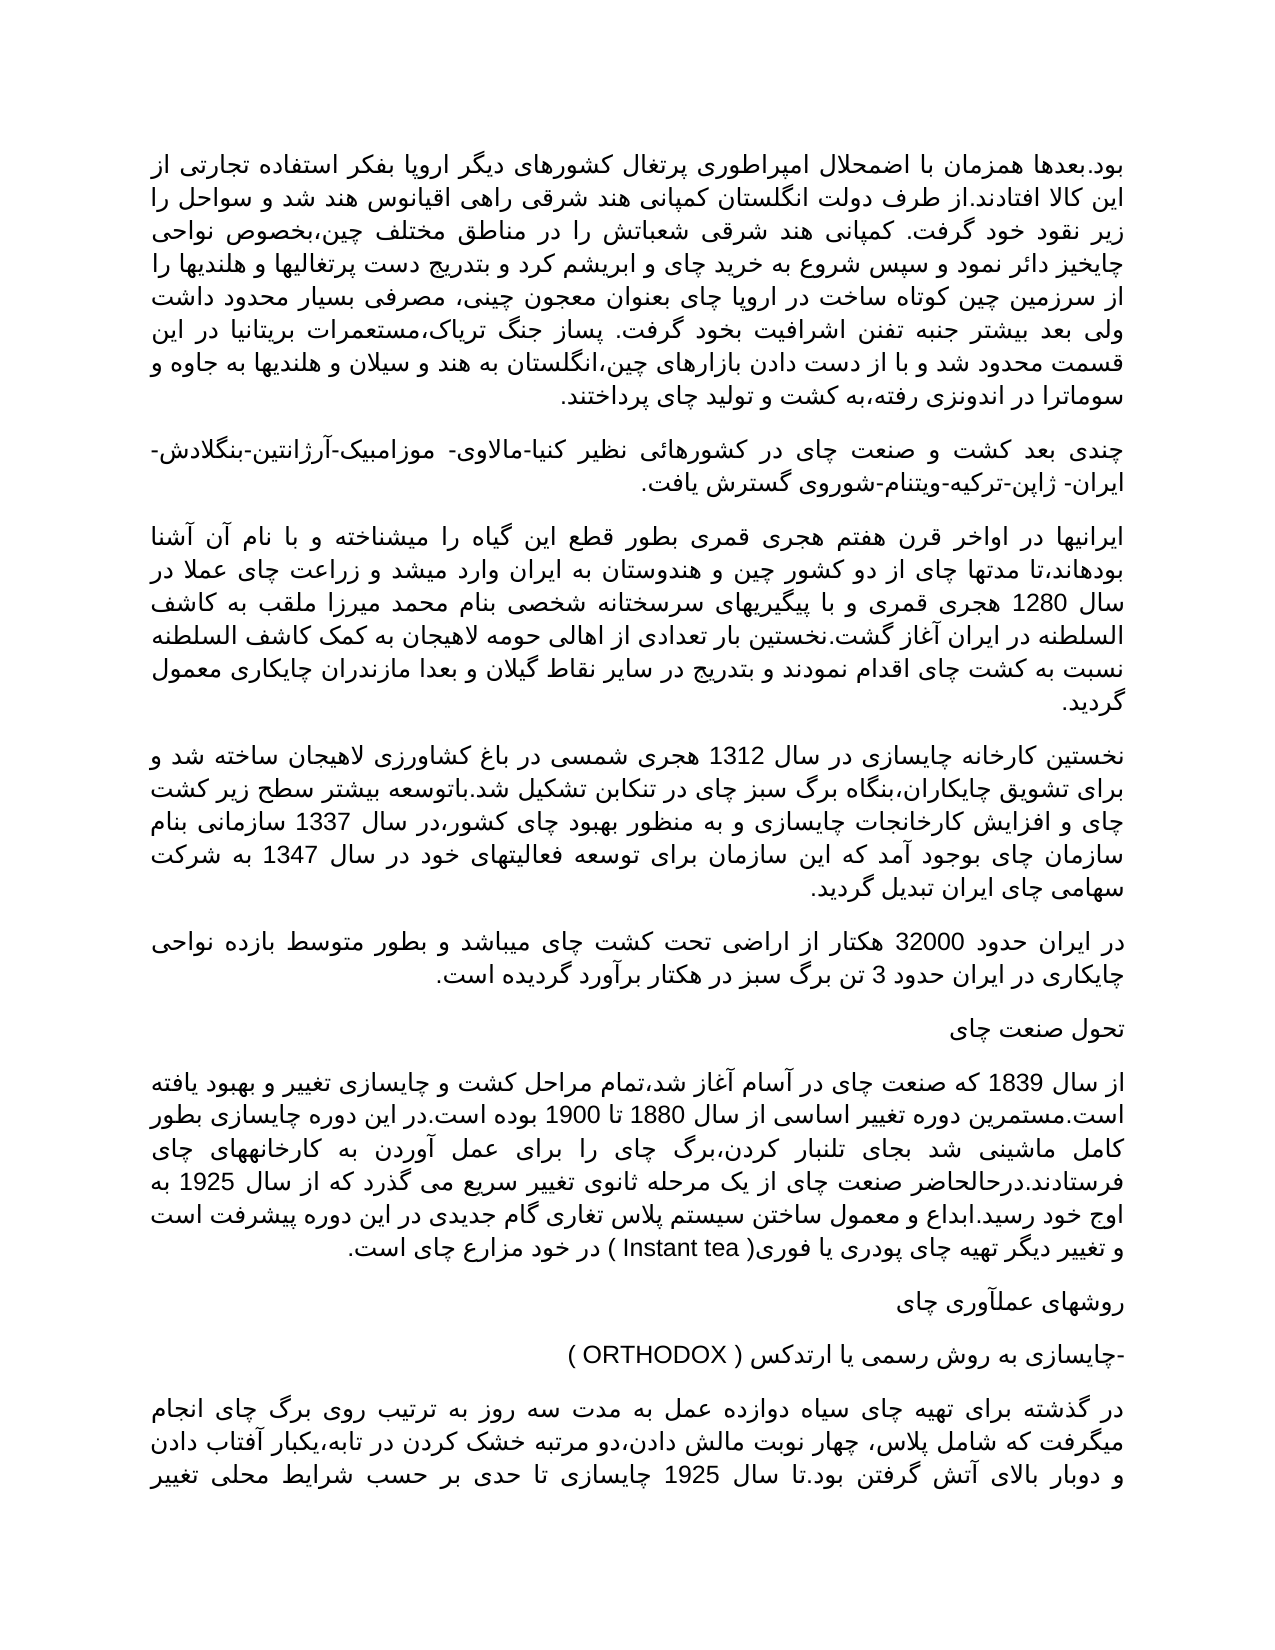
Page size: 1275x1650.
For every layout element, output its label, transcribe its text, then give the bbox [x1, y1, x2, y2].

text در ایران حدود 32000 هکتار از اراضی‏ تحت کشت چای می‏باشد و بطور متوسط بازده نواحی چایکاری در ایران حدود 3 تن برگ سبز در هکتار برآورد گردیده‏ است. [150, 927, 1125, 988]
text ایرانیها در اواخر قرن هفتم هجری‏ قمری بطور قطع این گیاه را می‏شناخته‏ و با نام آن آشنا بوده‏اند،تا مدتها چای از دو کشور چین و هندوستان به ایران وارد میشد و زراعت چای عملا در سال‏ 1280 هجری قمری و با پیگیریهای‏ سرسختانه شخصی بنام محمد میرزا ملقب به کاشف السلطنه در ایران‏ آغاز گشت.نخستین بار تعدادی از اهالی‏ حومه لاهیجان به کمک کاشف السلطنه‏ نسبت به کشت چای اقدام نمودند و بتدریج در سایر نقاط گیلان‏ و بعدا مازندران چای‏کاری معمول گردید. [150, 522, 1125, 716]
text نخستین کارخانه چای‏سازی در سال‏ 1312 هجری شمسی در باغ کشاورزی لاهیجان ساخته شد و برای تشویق‏ چایکاران،بنگاه برگ سبز چای در تنکابن‏ تشکیل شد.باتوسعه بیشتر سطح زیر کشت چای و افزایش کارخانجات‏ چایسازی و به منظور بهبود چای کشور،در سال 1337 سازمانی بنام سازمان چای‏ بوجود آمد که این سازمان برای توسعه‏ فعالیتهای خود در سال 1347 به شرکت‏ سهامی چای ایران تبدیل گردید. [150, 741, 1125, 902]
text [150, 150, 1125, 410]
text -چایسازی به روش رسمی یا ارتدکس‏ ( ORTHODOX ) [150, 1340, 1125, 1369]
text روش‏های‏ عمل‏آوری چای [150, 1286, 1125, 1315]
text تحول صنعت چای [150, 1014, 1125, 1042]
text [150, 1394, 1125, 1489]
text از سال 1839 که صنعت چای در آسام‏ آغاز شد،تمام مراحل کشت و چایسازی‏ تغییر و بهبود یافته است.مستمرین دوره‏ تغییر اساسی از سال 1880 تا 1900 بوده‏ است.در این دوره چایسازی بطور کامل‏ ماشینی شد بجای تلنبار کردن،برگ‏ چای را برای عمل آوردن به کارخانه‏های‏ چای فرستادند.درحال‏حاضر صنعت‏ چای از یک مرحله ثانوی تغییر سریع می‏ گذرد که از سال 1925 به اوج خود رسید.ابداع و معمول‏ ساختن سیستم پلاس تغاری گام جدیدی‏ در این دوره پیشرفت است و تغییر دیگر تهیه چای پودری یا فوری( Instant tea ) در خود مزارع چای است. [150, 1067, 1125, 1261]
text چندی بعد کشت و صنعت چای در کشورهائی نظیر کنیا-مالاوی- موزامبیک-آرژانتین-بنگلادش-ایران- ژاپن-ترکیه-ویتنام-شوروی گسترش‏ یافت. [150, 435, 1125, 497]
